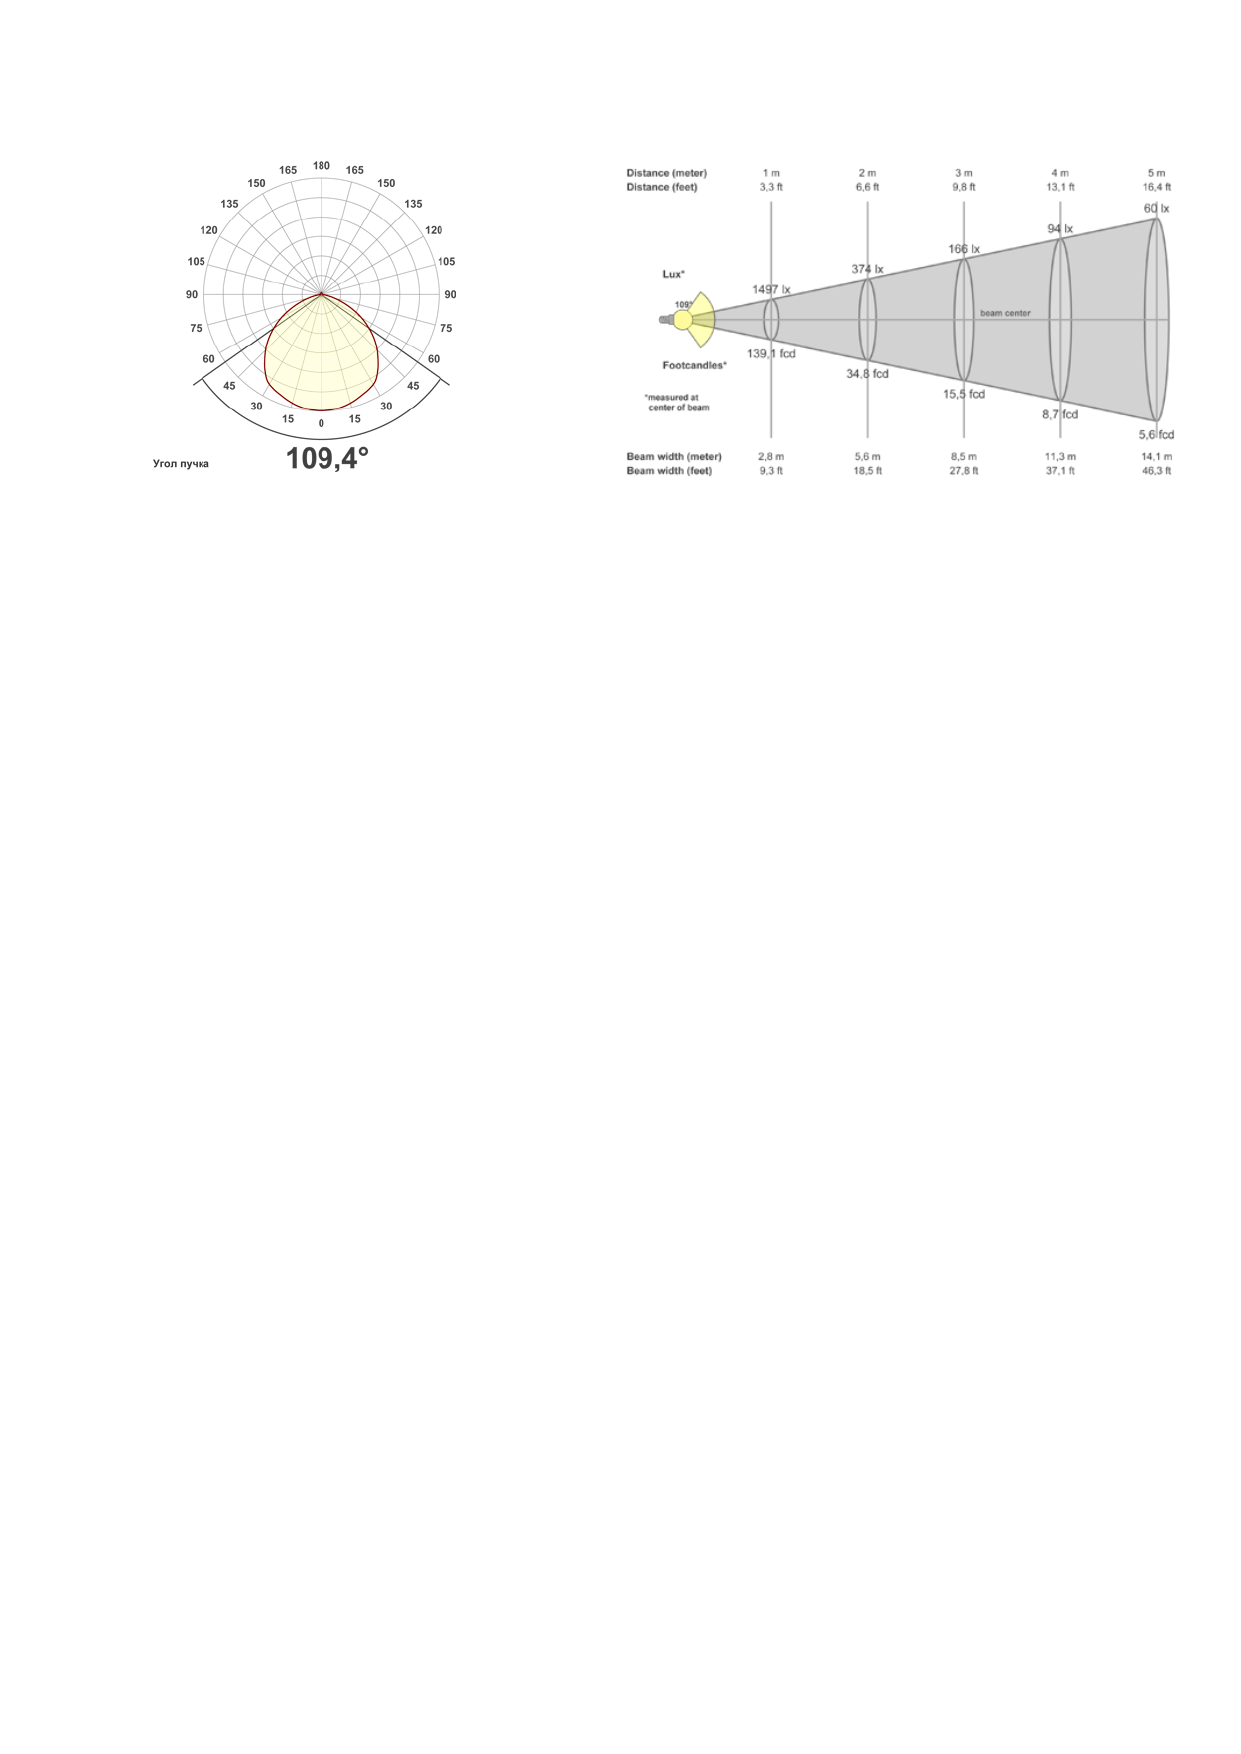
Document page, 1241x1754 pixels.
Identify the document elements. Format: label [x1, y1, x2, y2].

picture [84, 157, 560, 472]
picture [622, 141, 1179, 511]
